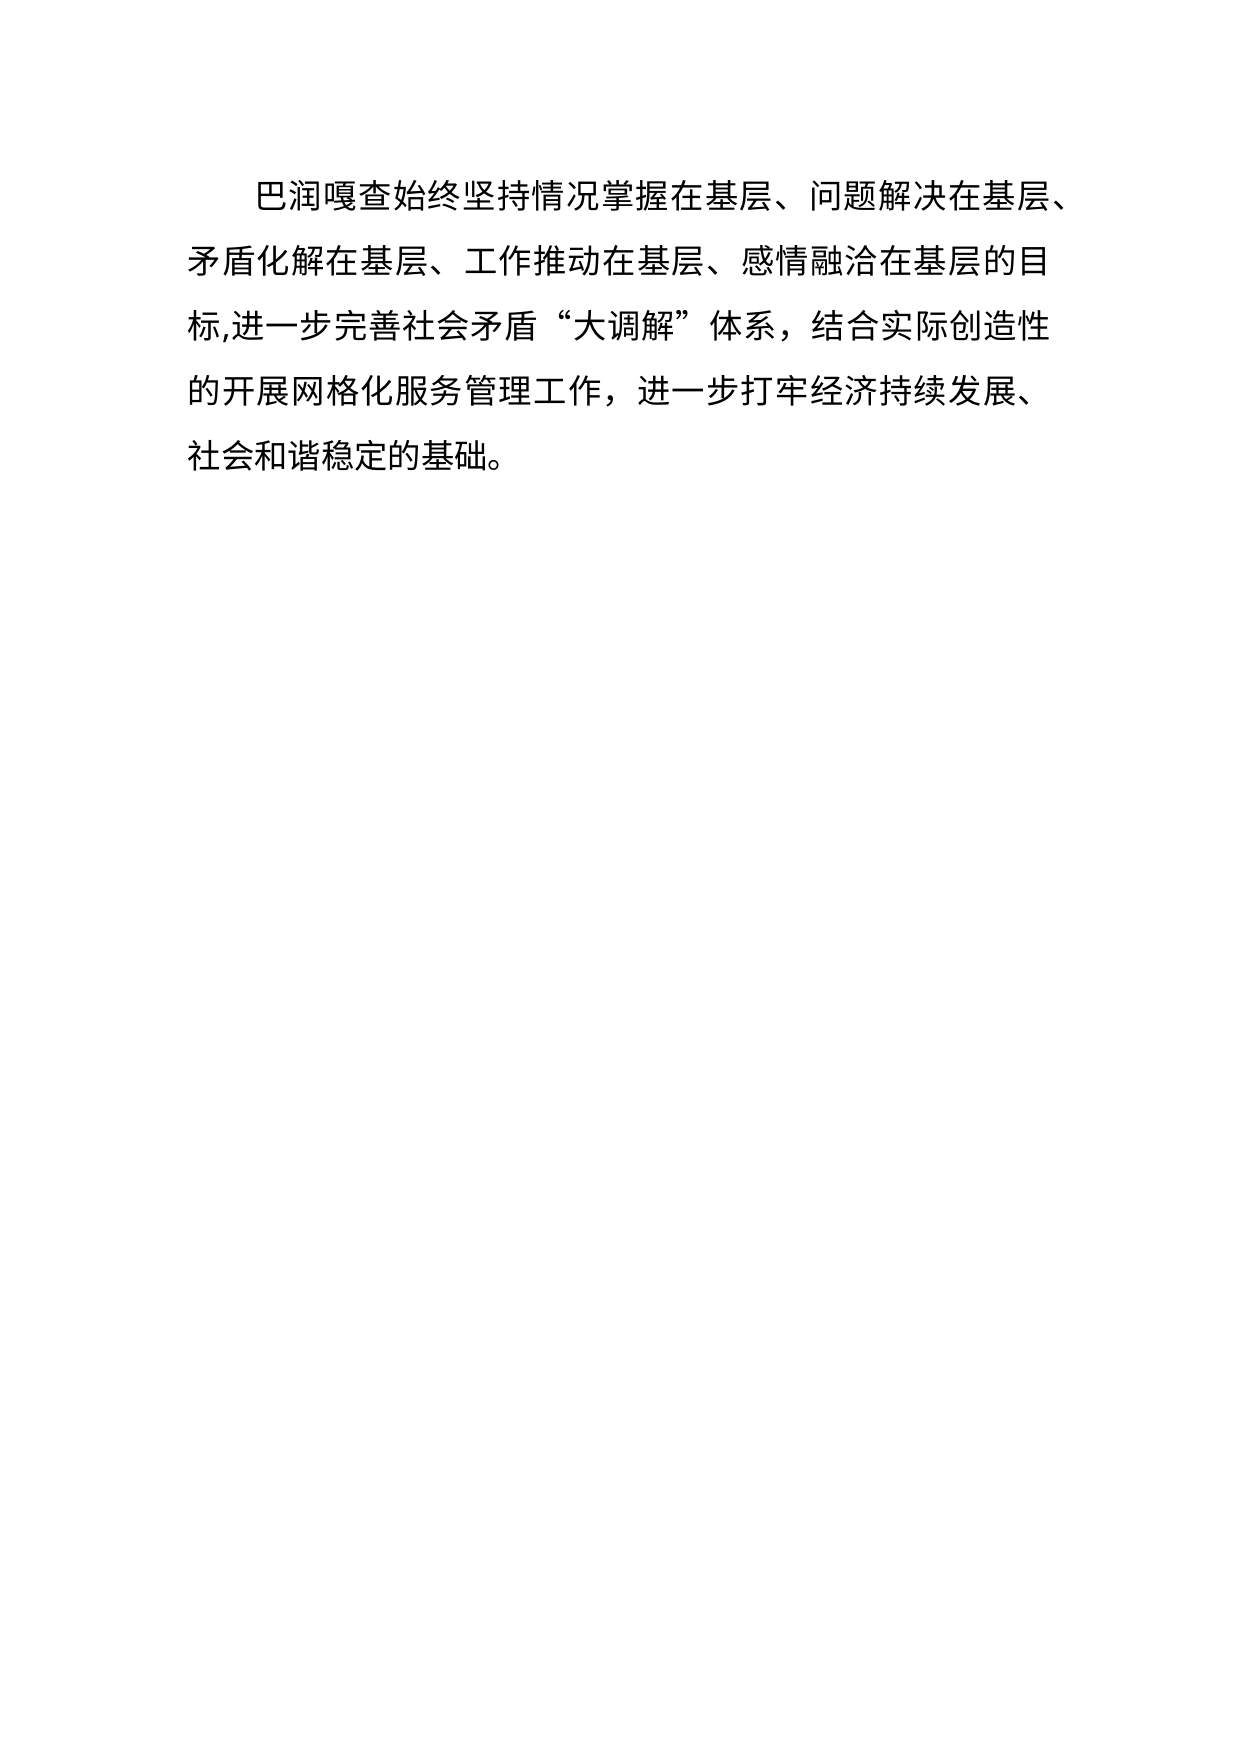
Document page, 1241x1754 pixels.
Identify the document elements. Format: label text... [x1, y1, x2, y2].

text 巴润嘎查始终坚持情况掌握在基层、问题解决在基层、矛盾化解在基层、工作推动在基层、感情融洽在基层的目标,进一步完善社会矛盾“大调解”体系，结合实际创造性的开展网格化服务管理工作，进一步打牢经济持续发展、社会和谐稳定的基础。 [187, 162, 1053, 487]
